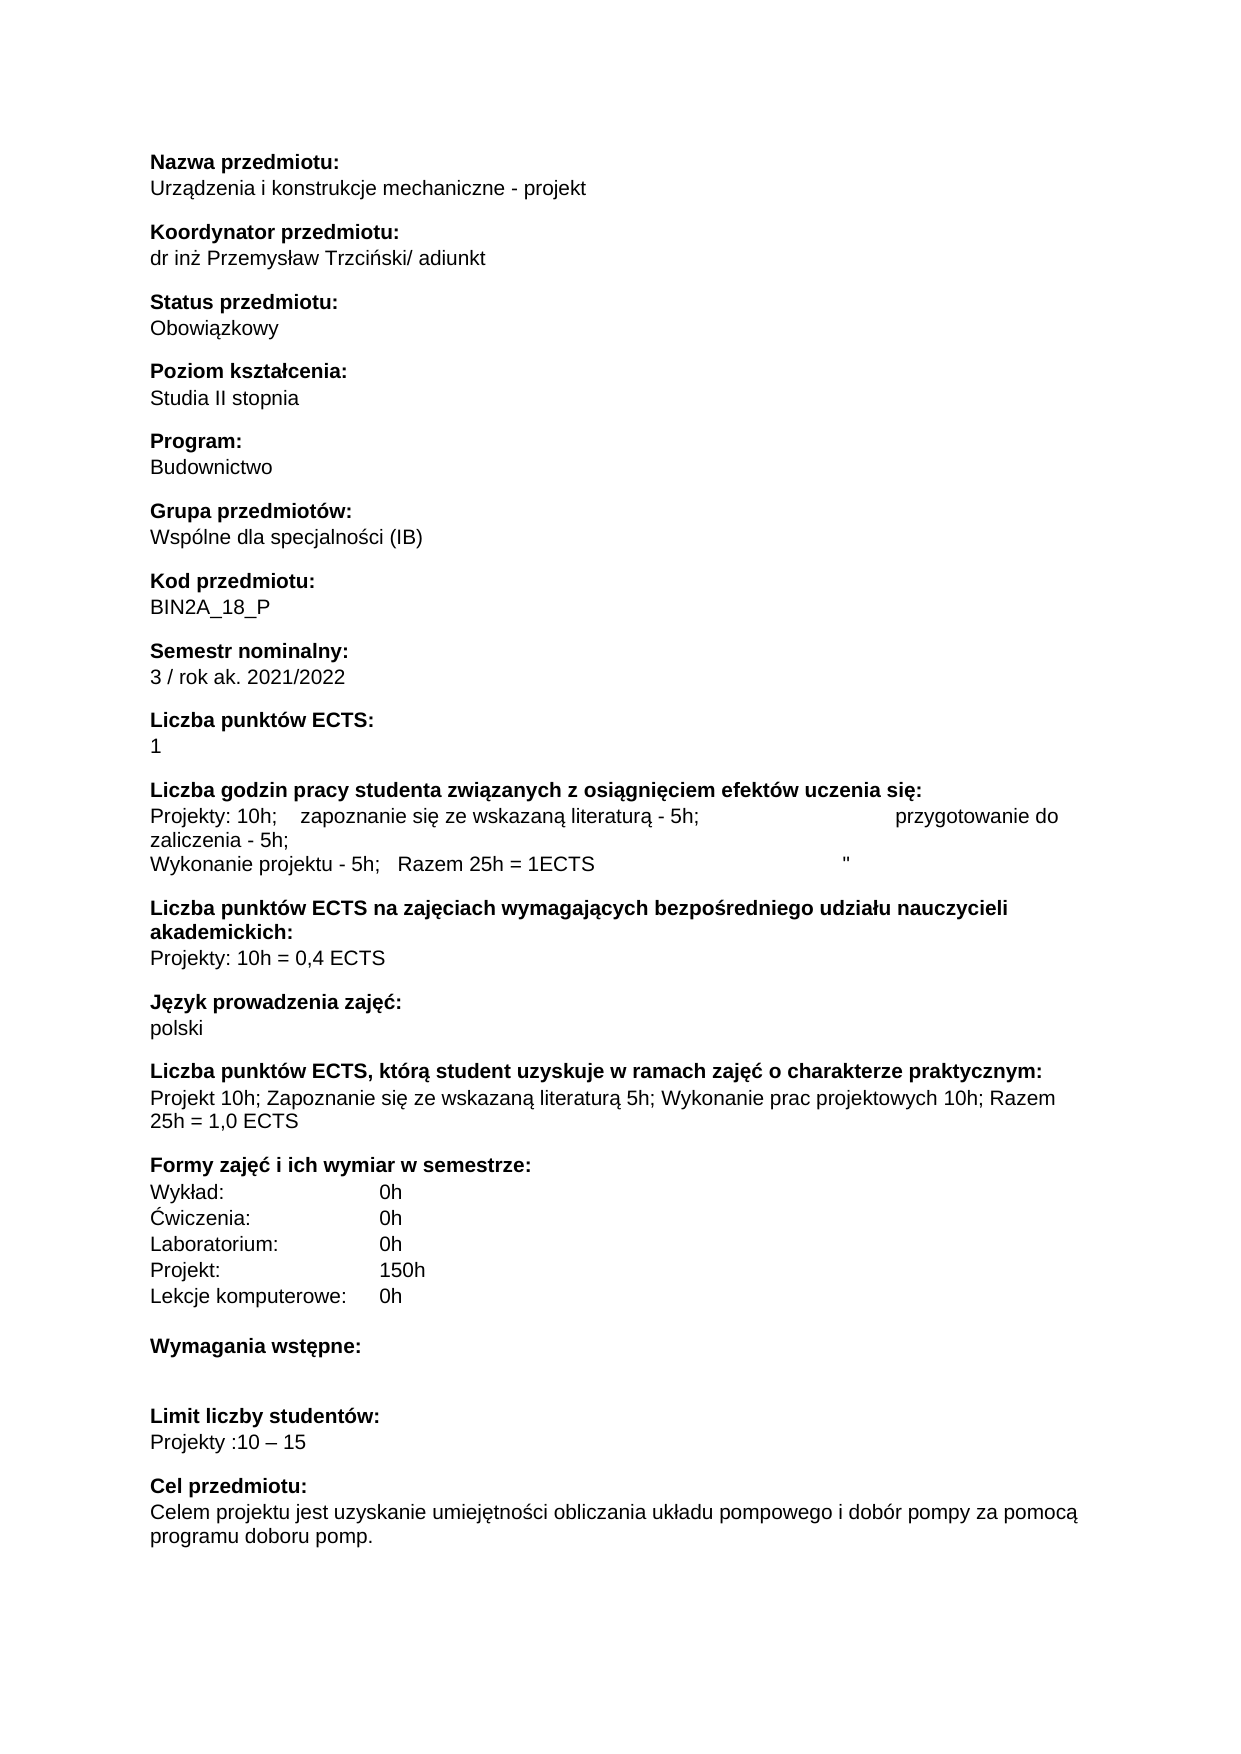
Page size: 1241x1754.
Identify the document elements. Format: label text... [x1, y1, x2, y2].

table_cell 0h [369, 1230, 597, 1256]
text Formy zajęć i ich wymiar w semestrze: [150, 1153, 1090, 1177]
text Projekty: 10h; zapoznanie się ze wskazaną literaturą - 5h; przygotowanie do zaliczenia - 5h; Wykonanie projektu - 5h; Razem 25h = 1ECTS " [150, 804, 1090, 876]
text 1 [150, 734, 1090, 758]
text Liczba punktów ECTS, którą student uzyskuje w ramach zajęć o charakterze praktycznym: [150, 1059, 1090, 1083]
text Projekty :10 – 15 [150, 1430, 1090, 1454]
table_cell Laboratorium: [140, 1232, 367, 1256]
table_cell 0h [369, 1282, 597, 1308]
text Program: [150, 429, 1090, 453]
text 3 / rok ak. 2021/2022 [150, 664, 1090, 688]
text Urządzenia i konstrukcje mechaniczne - projekt [150, 176, 1090, 200]
text Kod przedmiotu: [150, 569, 1090, 593]
text Budownictwo [150, 455, 1090, 479]
table_header 0h [369, 1180, 597, 1204]
text Studia II stopnia [150, 385, 1090, 409]
text Wspólne dla specjalności (IB) [150, 525, 1090, 549]
text Semestr nominalny: [150, 638, 1090, 662]
table_cell 0h [369, 1204, 597, 1230]
table_cell 150h [369, 1256, 597, 1282]
text Liczba godzin pracy studenta związanych z osiągnięciem efektów uczenia się: [150, 778, 1090, 802]
text Liczba punktów ECTS: [150, 708, 1090, 732]
table_cell Ćwiczenia: [140, 1206, 367, 1230]
table_header Wykład: [140, 1180, 367, 1204]
text Język prowadzenia zajęć: [150, 989, 1090, 1013]
text polski [150, 1016, 1090, 1039]
text Limit liczby studentów: [150, 1404, 1090, 1428]
text Wymagania wstępne: [150, 1334, 1090, 1358]
text Nazwa przedmiotu: [150, 150, 1090, 174]
text Cel przedmiotu: [150, 1473, 1090, 1497]
text Projekt 10h; Zapoznanie się ze wskazaną literaturą 5h; Wykonanie prac projektowych 10h; Razem 25h = 1,0 ECTS [150, 1085, 1090, 1133]
text Liczba punktów ECTS na zajęciach wymagających bezpośredniego udziału nauczycieli akademickich: [150, 896, 1090, 944]
text Obowiązkowy [150, 316, 1090, 339]
text Status przedmiotu: [150, 289, 1090, 313]
text Projekty: 10h = 0,4 ECTS [150, 946, 1090, 970]
text Koordynator przedmiotu: [150, 220, 1090, 244]
text dr inż Przemysław Trzciński/ adiunkt [150, 246, 1090, 270]
text BIN2A_18_P [150, 595, 1090, 619]
text Grupa przedmiotów: [150, 499, 1090, 523]
table_cell Projekt: [140, 1258, 367, 1282]
text Celem projektu jest uzyskanie umiejętności obliczania układu pompowego i dobór pompy za pomocą programu doboru pomp. [150, 1499, 1090, 1547]
text Poziom kształcenia: [150, 359, 1090, 383]
table_cell Lekcje komputerowe: [140, 1284, 367, 1308]
